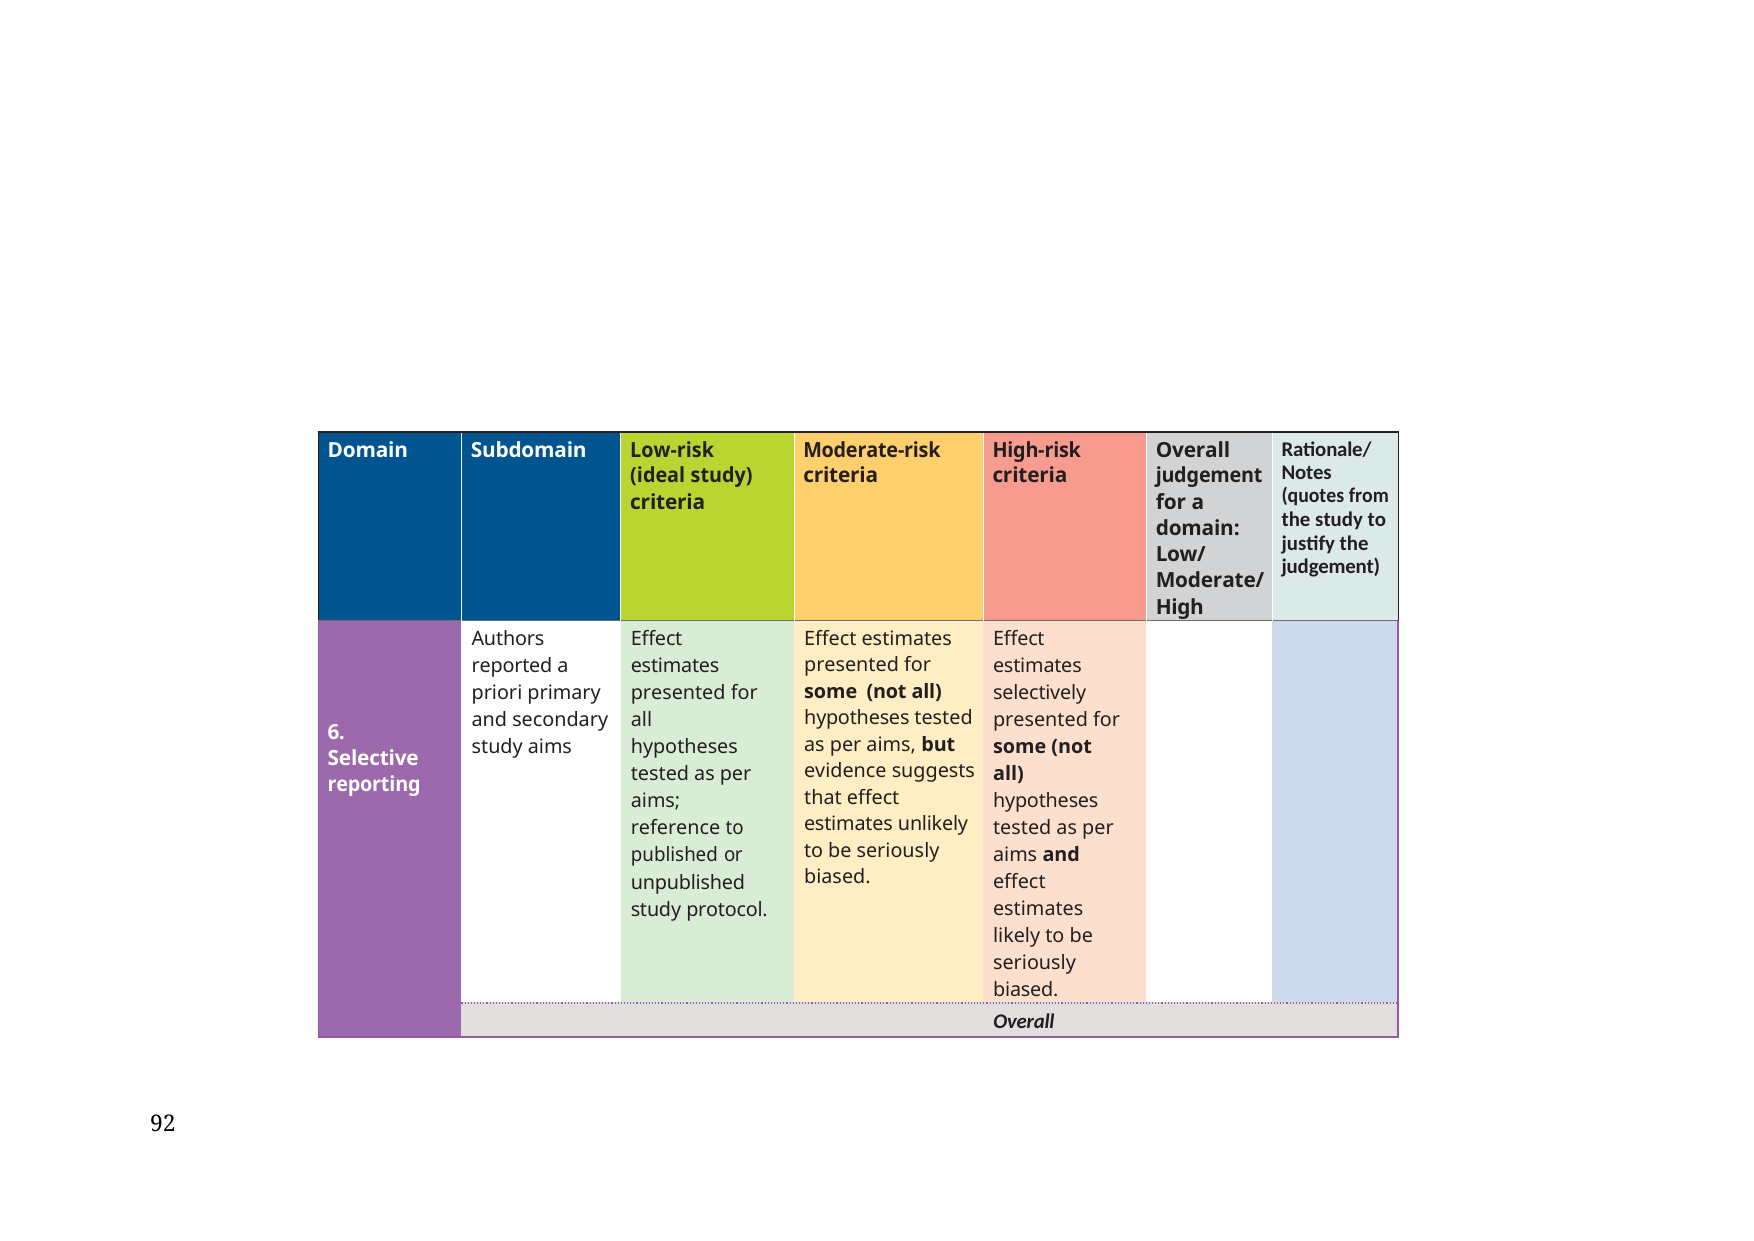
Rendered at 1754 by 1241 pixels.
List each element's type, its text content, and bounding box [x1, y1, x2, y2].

table_cell Effect estimates selectively presented for some (not all) hypotheses tested as per aims and effect estimates likely to be seriously biased. [983, 621, 1146, 1002]
table_header Rationale/ Notes (quotes from the study to justify the judgement) [1273, 433, 1398, 620]
table_cell Effect estimates presented for all hypotheses tested as per aims; reference to published or unpublished study protocol. [621, 621, 794, 1002]
table_header High-risk criteria [984, 433, 1146, 620]
table_cell Authors reported a priori primary and secondary study aims [461, 621, 621, 1002]
table_header Low-risk (ideal study) criteria [621, 433, 794, 620]
table_cell [1146, 621, 1272, 1002]
table_cell [1272, 621, 1397, 1002]
table_header Domain [319, 433, 461, 620]
table_cell Effect estimates presented for some (not all) hypotheses tested as per aims, but evidence suggests that effect estimates unlikely to be seriously biased. [794, 621, 983, 1002]
table_header Overall judgement for a domain: Low/ Moderate/ High [1147, 433, 1272, 620]
table_header Moderate-risk criteria [795, 433, 983, 620]
table_header Subdomain [462, 433, 620, 620]
table_cell 6. Selective reporting [319, 621, 461, 1036]
table_cell Overall [461, 1002, 1397, 1036]
